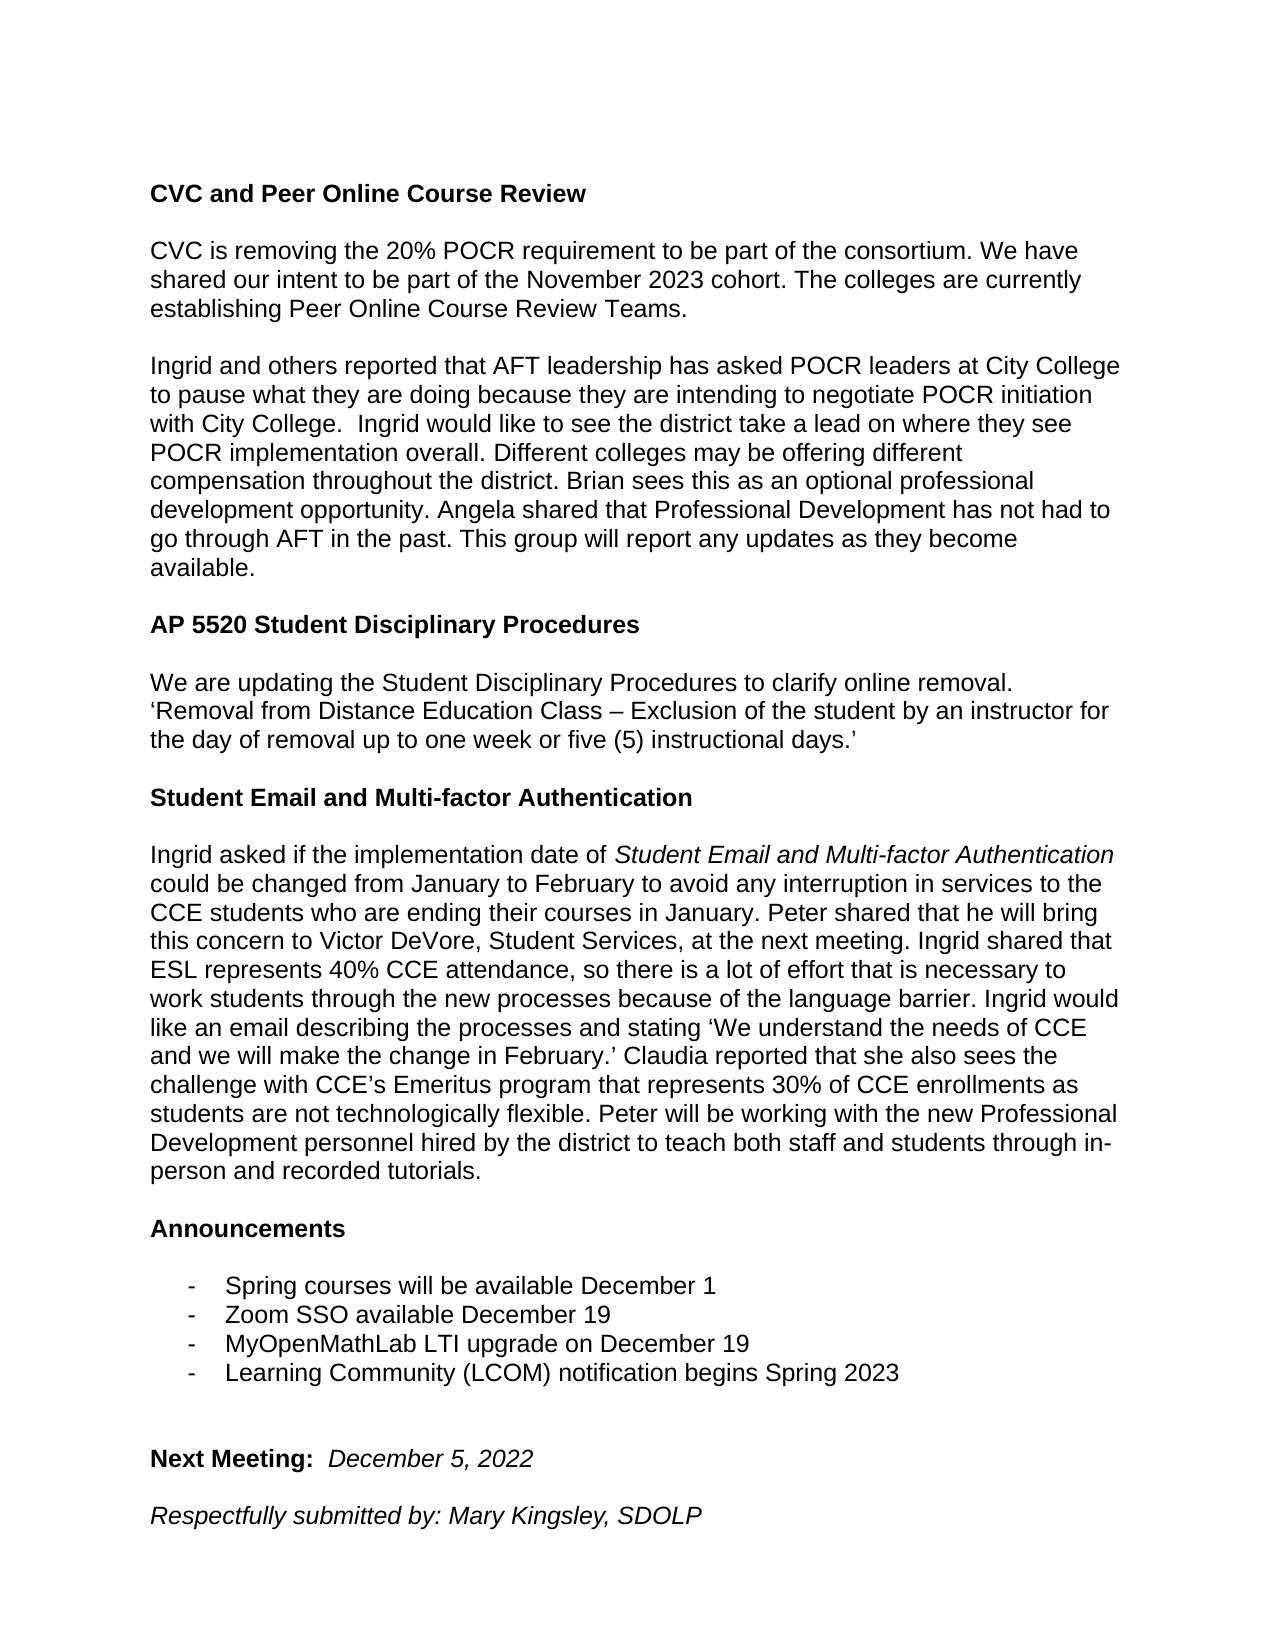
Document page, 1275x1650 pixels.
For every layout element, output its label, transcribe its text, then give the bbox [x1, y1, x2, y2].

text We are updating the Student Disciplinary Procedures to clarify online removal. ‘Removal from Distance Education Class – Exclusion of the student by an instructor for the day of removal up to one week or five (5) instructional days.’ [150, 667, 1125, 754]
text Announcements [150, 1214, 1125, 1242]
text CVC and Peer Online Course Review [150, 179, 1125, 207]
text could be changed from January to February to avoid any interruption in services to the CCE students who are ending their courses in January. Peter shared that he will bring this concern to Victor DeVore, Student Services, at the next meeting. Ingrid shared that ESL represents 40% CCE attendance, so there is a lot of effort that is necessary to work students through the new processes because of the language barrier. Ingrid would like an email describing the processes and stating ‘We understand the needs of CCE and we will make the change in February.’ Claudia reported that she also sees the challenge with CCE’s Emeritus program that represents 30% of CCE enrollments as students are not technologically flexible. Peter will be working with the new Professional Development personnel hired by the district to teach both staff and students through in-person and recorded tutorials. [150, 869, 1125, 1185]
text AP 5520 Student Disciplinary Procedures [150, 610, 1125, 639]
text Respectfully submitted by: Mary Kingsley, SDOLP [150, 1501, 1125, 1530]
text Student Email and Multi-factor Authentication [150, 782, 1125, 811]
text Ingrid and others reported that AFT leadership has asked POCR leaders at City College to pause what they are doing because they are intending to negotiate POCR initiation with City College. Ingrid would like to see the district take a lead on where they see POCR implementation overall. Different colleges may be offering different compensation throughout the district. Brian sees this as an optional professional development opportunity. Angela shared that Professional Development has not had to go through AFT in the past. This group will report any updates as they become available. [150, 351, 1125, 581]
text Next Meeting: December 5, 2022 [150, 1444, 1125, 1472]
text Ingrid asked if the implementation date of Student Email and Multi-factor Authentication [150, 840, 1125, 869]
list Learning Community (LCOM) notification begins Spring 2023 [187, 1357, 1125, 1386]
list MyOpenMathLab LTI upgrade on December 19 [187, 1329, 1125, 1357]
list Zoom SSO available December 19 [187, 1300, 1125, 1329]
list Spring courses will be available December 1 [187, 1271, 1125, 1300]
text CVC is removing the 20% POCR requirement to be part of the consortium. We have shared our intent to be part of the November 2023 cohort. The colleges are currently establishing Peer Online Course Review Teams. [150, 236, 1125, 322]
